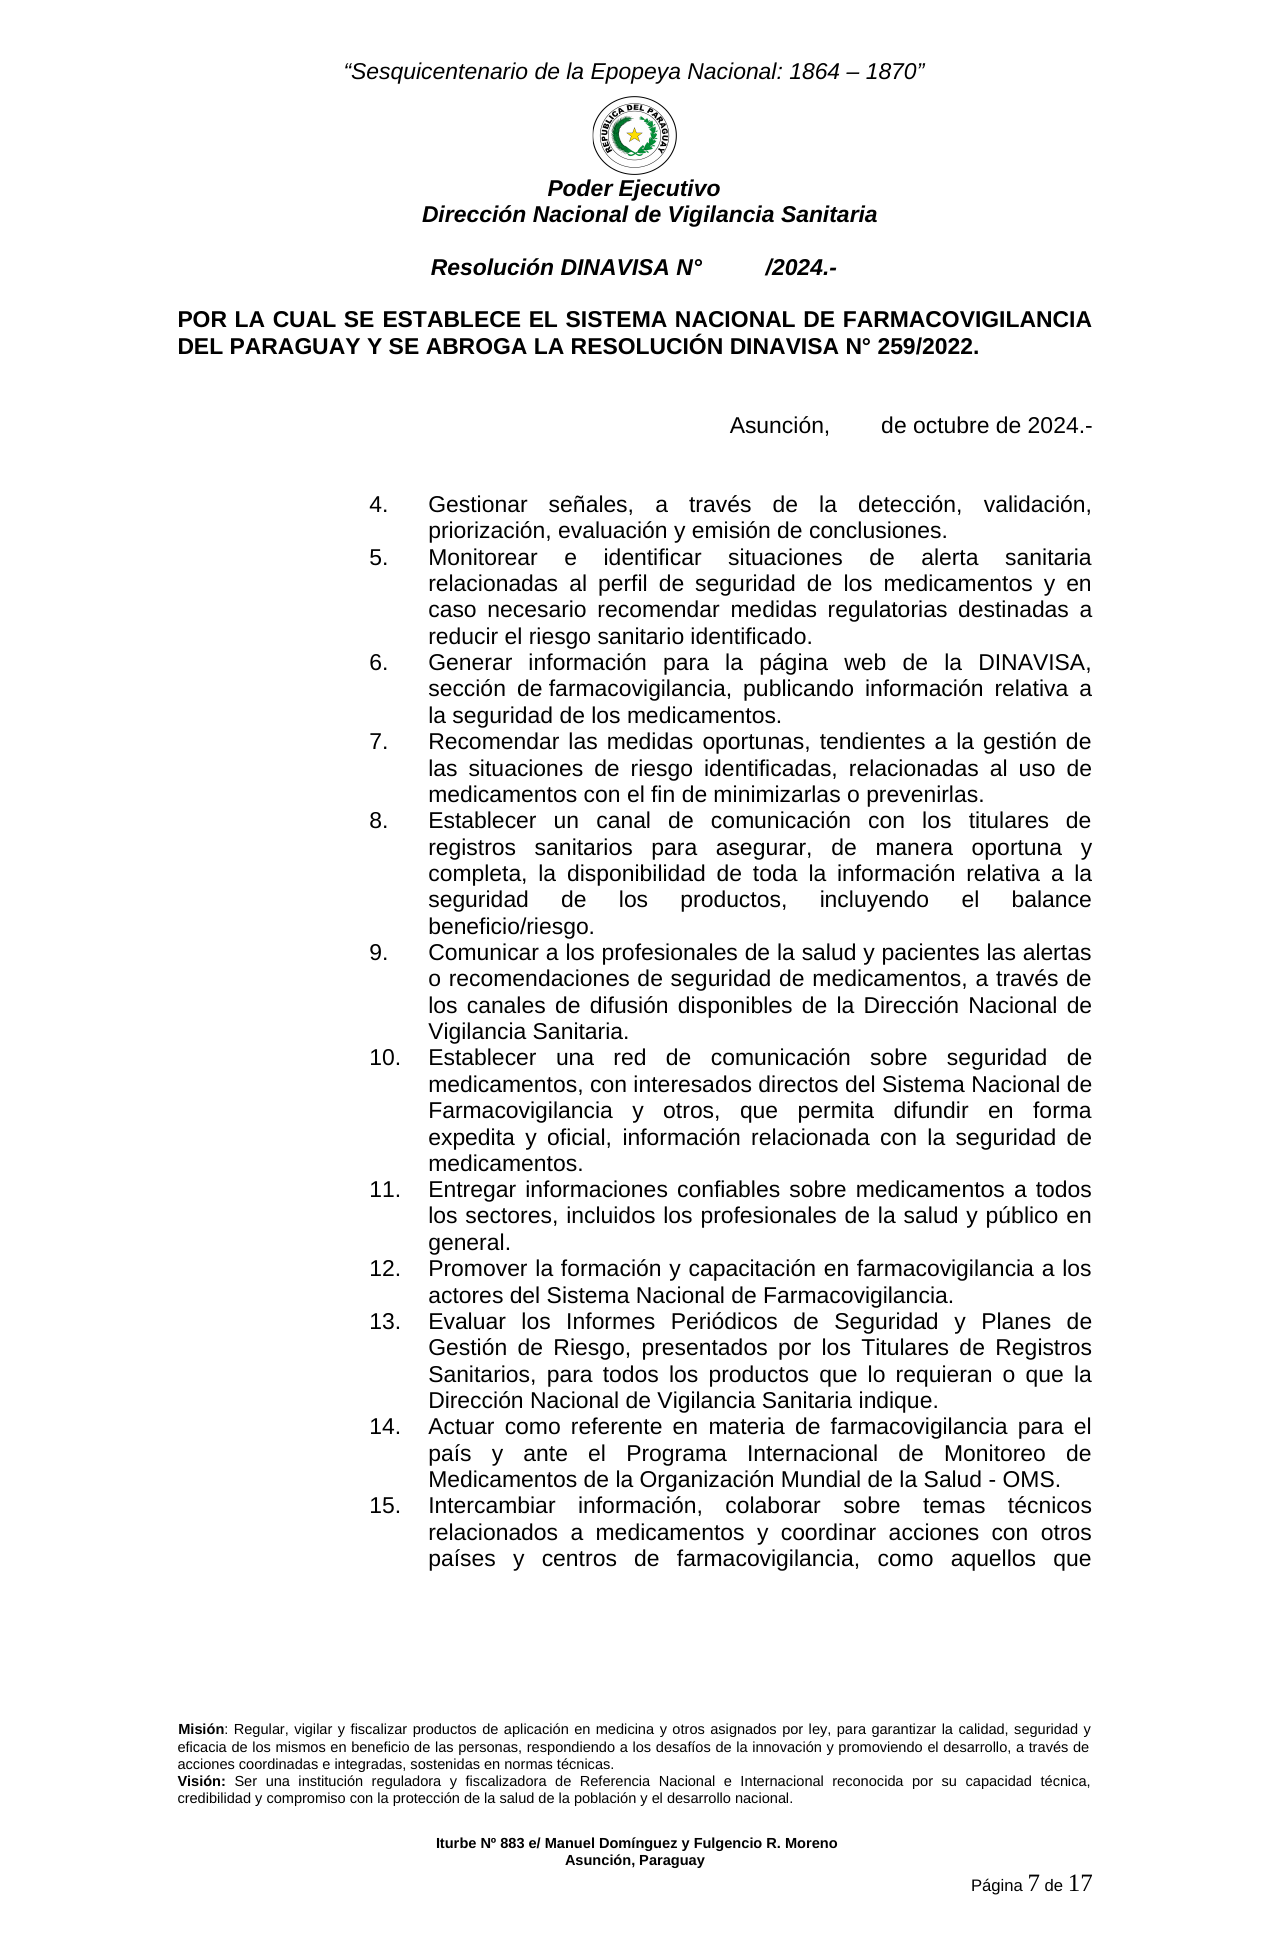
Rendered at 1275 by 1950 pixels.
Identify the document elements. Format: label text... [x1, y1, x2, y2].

picture [592, 96, 677, 175]
list Entregar informaciones confiables sobre medicamentos a todos los sectores, incluidos los profesionales de la salud y público en general. [369, 1176, 1092, 1255]
list Actuar como referente en materia de farmacovigilancia para el país y ante el Programa Internacional de Monitoreo de Medicamentos de la Organización Mundial de la Salud - OMS. [369, 1413, 1092, 1492]
list Establecer un canal de comunicación con los titulares de registros sanitarios para asegurar, de manera oportuna y completa, la disponibilidad de toda la información relativa a la seguridad de los productos, incluyendo el balance beneficio/riesgo. [369, 807, 1092, 939]
list Establecer una red de comunicación sobre seguridad de medicamentos, con interesados directos del Sistema Nacional de Farmacovigilancia y otros, que permita difundir en forma expedita y oficial, información relacionada con la seguridad de medicamentos. [369, 1044, 1092, 1176]
list Promover la formación y capacitación en farmacovigilancia a los actores del Sistema Nacional de Farmacovigilancia. [369, 1255, 1092, 1308]
list Monitorear e identificar situaciones de alerta sanitaria relacionadas al perfil de seguridad de los medicamentos y en caso necesario recomendar medidas regulatorias destinadas a reducir el riesgo sanitario identificado. [369, 544, 1092, 649]
list Evaluar los Informes Periódicos de Seguridad y Planes de Gestión de Riesgo, presentados por los Titulares de Registros Sanitarios, para todos los productos que lo requieran o que la Dirección Nacional de Vigilancia Sanitaria indique. [369, 1308, 1092, 1413]
list Gestionar señales, a través de la detección, validación, priorización, evaluación y emisión de conclusiones. [369, 491, 1092, 544]
list Generar información para la página web de la DINAVISA, sección de farmacovigilancia, publicando información relativa a la seguridad de los medicamentos. [369, 649, 1092, 728]
list Comunicar a los profesionales de la salud y pacientes las alertas o recomendaciones de seguridad de medicamentos, a través de los canales de difusión disponibles de la Dirección Nacional de Vigilancia Sanitaria. [369, 939, 1092, 1044]
list Recomendar las medidas oportunas, tendientes a la gestión de las situaciones de riesgo identificadas, relacionadas al uso de medicamentos con el fin de minimizarlas o prevenirlas. [369, 728, 1092, 807]
